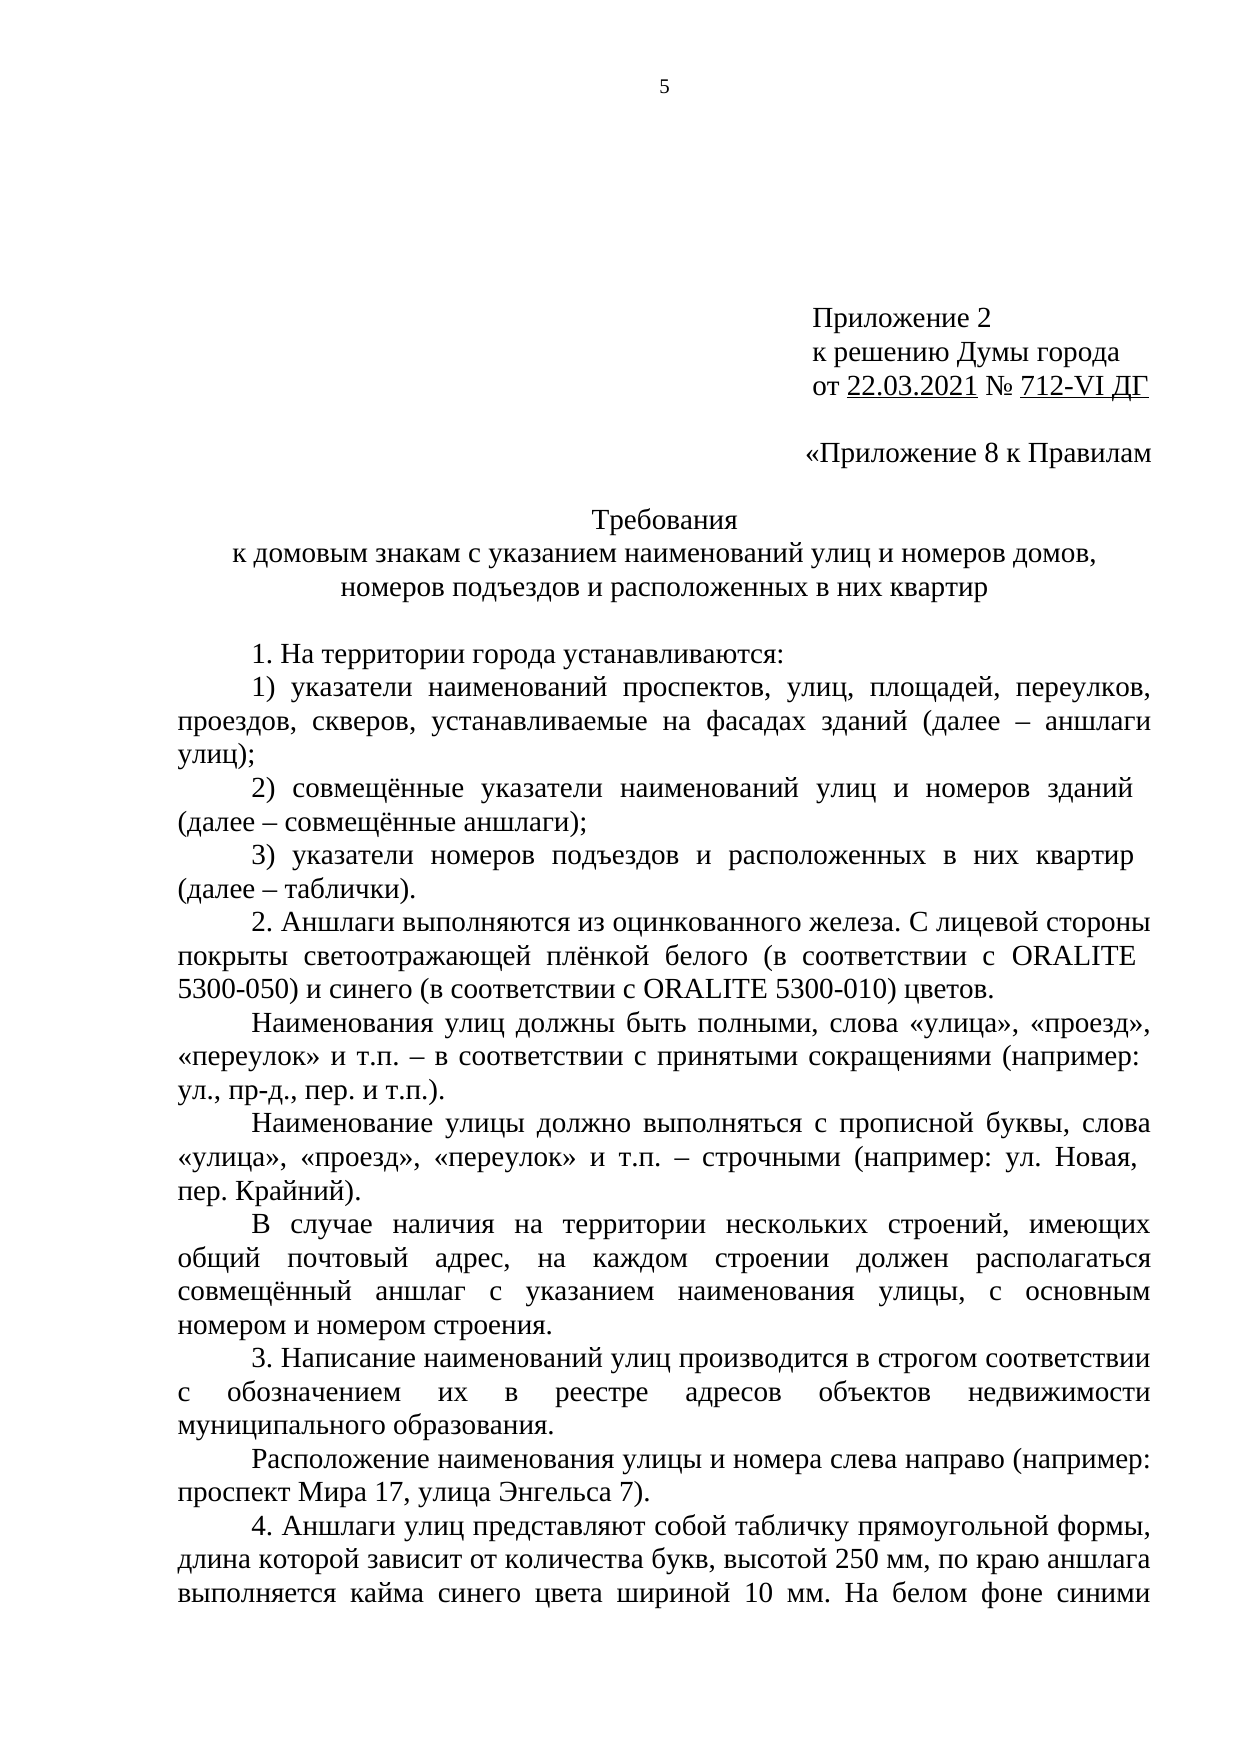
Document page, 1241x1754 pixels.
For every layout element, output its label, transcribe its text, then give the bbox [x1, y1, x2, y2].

text к решению Думы города [620, 334, 1152, 368]
text к домовым знакам с указанием наименований улиц и номеров домов, номеров подъездов и расположенных в них квартир [177, 535, 1152, 602]
text 2. Аншлаги выполняются из оцинкованного железа. С лицевой стороны покрыты светоотражающей плёнкой белого (в соответствии с ORALITE 5300-050) и синего (в соответствии с ORALITE 5300-010) цветов. [177, 904, 1152, 1005]
text Расположение наименования улицы и номера слева направо (например: проспект Мира 17, улица Энгельса 7). [177, 1441, 1152, 1508]
text Наименование улицы должно выполняться с прописной буквы, слова «улица», «проезд», «переулок» и т.п. – строчными (например: ул. Новая, пер. Крайний). [177, 1106, 1152, 1206]
text Требования [177, 502, 1152, 535]
text 2) совмещённые указатели наименований улиц и номеров зданий (далее – совмещённые аншлаги); [177, 770, 1152, 837]
text 3) указатели номеров подъездов и расположенных в них квартир (далее – таблички). [177, 837, 1152, 904]
text 1. На территории города устанавливаются: [177, 636, 1152, 669]
text 1) указатели наименований проспектов, улиц, площадей, переулков, проездов, скверов, устанавливаемые на фасадах зданий (далее – аншлаги улиц); [177, 669, 1152, 770]
text В случае наличия на территории нескольких строений, имеющих общий почтовый адрес, на каждом строении должен располагаться совмещённый аншлаг с указанием наименования улицы, с основным номером и номером строения. [177, 1206, 1152, 1340]
text 3. Написание наименований улиц производится в строгом соответствии с обозначением их в реестре адресов объектов недвижимости муниципального образования. [177, 1340, 1152, 1441]
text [177, 1508, 1152, 1609]
text от 22.03.2021 № 712-VI ДГ [620, 368, 1152, 401]
text Наименования улиц должны быть полными, слова «улица», «проезд», «переулок» и т.п. – в соответствии с принятыми сокращениями (например: ул., пр-д., пер. и т.п.). [177, 1005, 1152, 1106]
text «Приложение 8 к Правилам [177, 435, 1152, 468]
text Приложение 2 [620, 301, 1152, 334]
